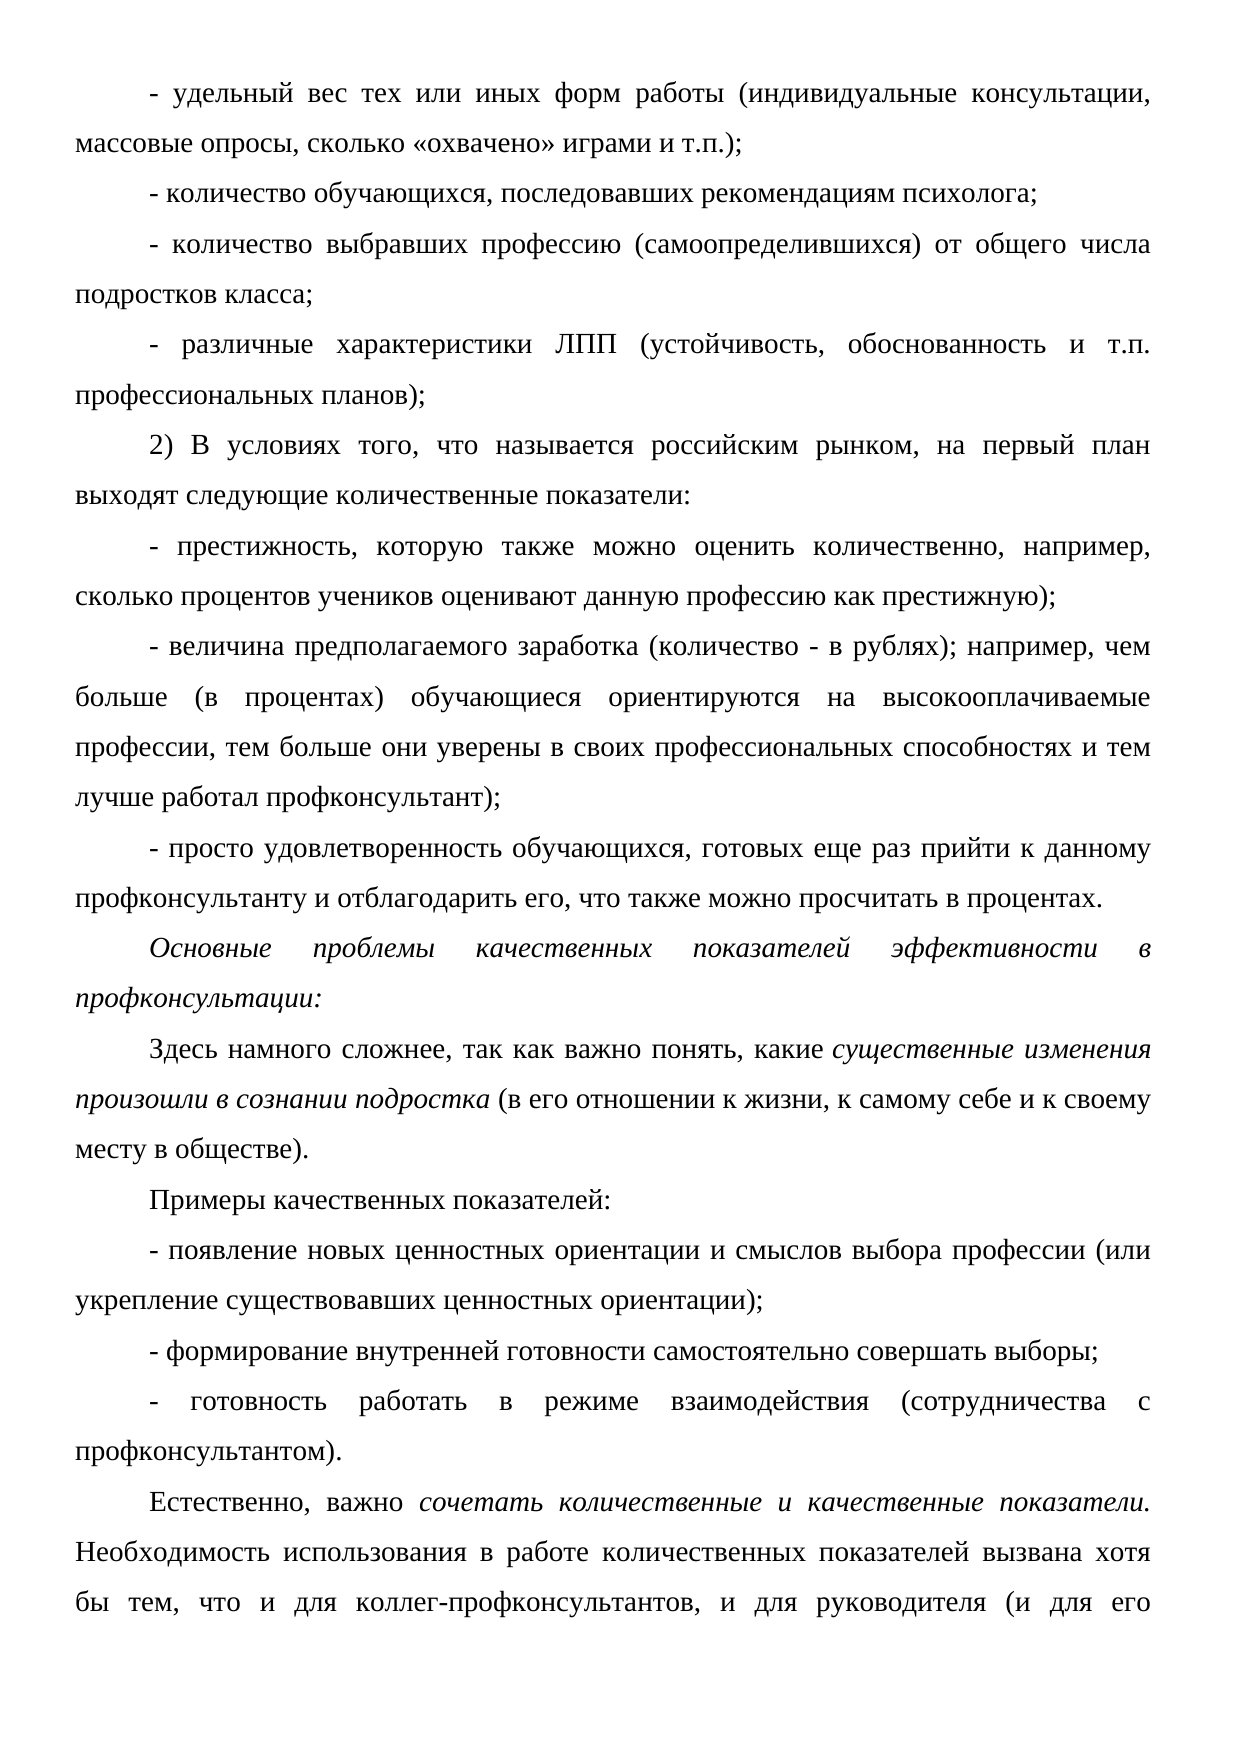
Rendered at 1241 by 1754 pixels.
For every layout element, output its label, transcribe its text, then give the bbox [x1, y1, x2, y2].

text Основные проблемы качественных показателей эффективности в профконсультации: [75, 930, 1152, 1014]
text - количество обучающихся, последовавших рекомендациям психолога; [75, 176, 1152, 209]
text - просто удовлетворенность обучающихся, готовых еще раз прийти к данному профконсультанту и отблагодарить его, что также можно просчитать в процентах. [75, 830, 1152, 913]
text - готовность работать в режиме взаимодействия (сотрудничества с профконсультантом). [75, 1383, 1152, 1467]
text - престижность, которую также можно оценить количественно, например, сколько процентов учеников оценивают данную профессию как престижную); [75, 528, 1152, 612]
text - удельный вес тех или иных форм работы (индивидуальные консультации, массовые опросы, сколько «охвачено» играми и т.п.); [75, 75, 1152, 159]
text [75, 1484, 1152, 1618]
text - формирование внутренней готовности самостоятельно совершать выборы; [75, 1333, 1152, 1366]
text - величина предполагаемого заработка (количество - в рублях); например, чем больше (в процентах) обучающиеся ориентируются на высокооплачиваемые профессии, тем больше они уверены в своих профессиональных способностях и тем лучше работал профконсультант); [75, 628, 1152, 813]
text Здесь намного сложнее, так как важно понять, какие существенные изменения произошли в сознании подростка (в его отношении к жизни, к самому себе и к своему месту в обществе). [75, 1031, 1152, 1165]
text - количество выбравших профессию (самоопределившихся) от общего числа подростков класса; [75, 226, 1152, 310]
text Примеры качественных показателей: [75, 1182, 1152, 1215]
text - различные характеристики ЛПП (устойчивость, обоснованность и т.п. профессиональных планов); [75, 327, 1152, 410]
text 2) В условиях того, что называется российским рынком, на первый план выходят следующие количественные показатели: [75, 427, 1152, 511]
text - появление новых ценностных ориентации и смыслов выбора профессии (или укрепление существовавших ценностных ориентации); [75, 1232, 1152, 1316]
